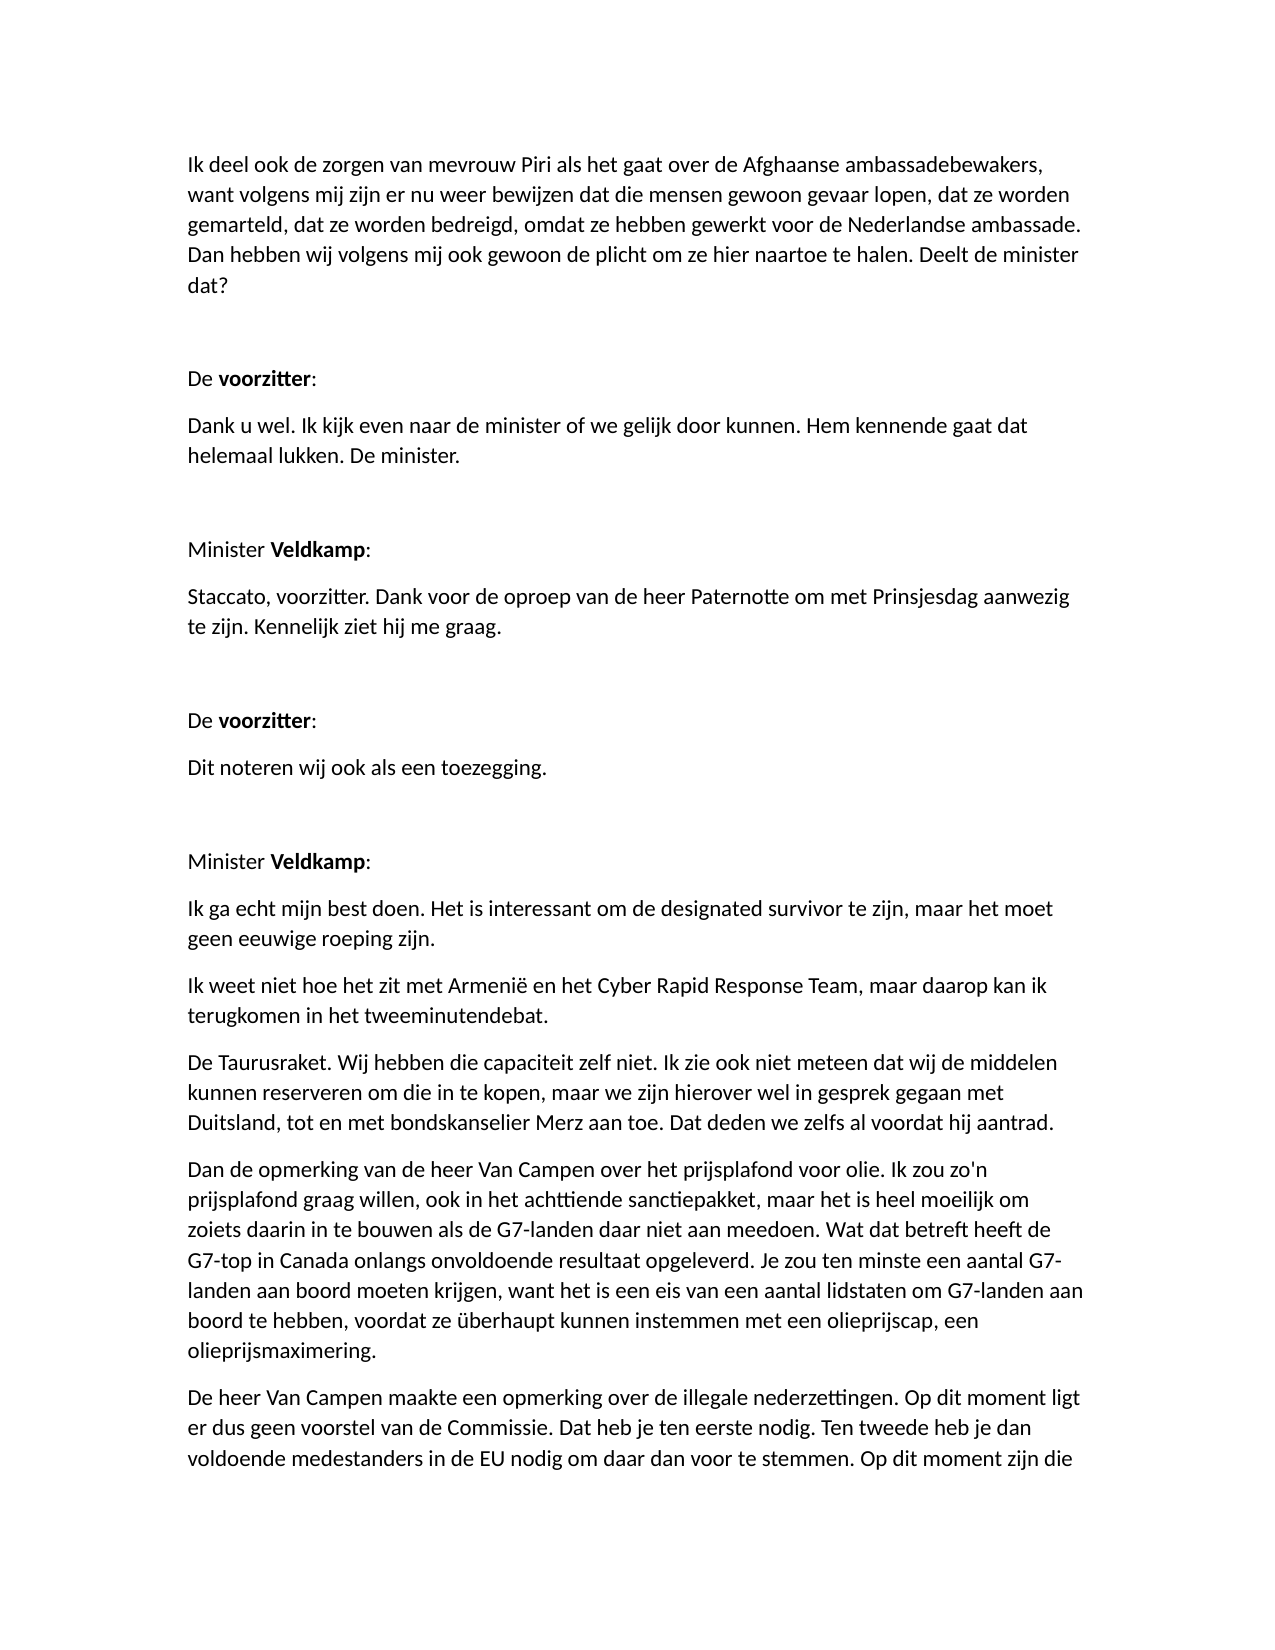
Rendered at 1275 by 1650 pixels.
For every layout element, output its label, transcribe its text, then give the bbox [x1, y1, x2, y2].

text Ik ga echt mijn best doen. Het is interessant om de designated survivor te zijn, maar het moet geen eeuwige roeping zijn. [187, 894, 1087, 952]
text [187, 1383, 1087, 1472]
text Minister Veldkamp: [187, 847, 1087, 875]
text De voorzitter: [187, 706, 1087, 734]
text Staccato, voorzitter. Dank voor de oproep van de heer Paternotte om met Prinsjesdag aanwezig te zijn. Kennelijk ziet hij me graag. [187, 582, 1087, 641]
text Dan de opmerking van de heer Van Campen over het prijsplafond voor olie. Ik zou zo'n prijsplafond graag willen, ook in het achttiende sanctiepakket, maar het is heel moeilijk om zoiets daarin in te bouwen als de G7-landen daar niet aan meedoen. Wat dat betreft heeft de G7-top in Canada onlangs onvoldoende resultaat opgeleverd. Je zou ten minste een aantal G7-landen aan boord moeten krijgen, want het is een eis van een aantal lidstaten om G7-landen aan boord te hebben, voordat ze überhaupt kunnen instemmen met een olieprijscap, een olieprijsmaximering. [187, 1155, 1087, 1364]
text Ik deel ook de zorgen van mevrouw Piri als het gaat over de Afghaanse ambassadebewakers, want volgens mij zijn er nu weer bewijzen dat die mensen gewoon gevaar lopen, dat ze worden gemarteld, dat ze worden bedreigd, omdat ze hebben gewerkt voor de Nederlandse ambassade. Dan hebben wij volgens mij ook gewoon de plicht om ze hier naartoe te halen. Deelt de minister dat? [187, 150, 1087, 299]
text De Taurusraket. Wij hebben die capaciteit zelf niet. Ik zie ook niet meteen dat wij de middelen kunnen reserveren om die in te kopen, maar we zijn hierover wel in gesprek gegaan met Duitsland, tot en met bondskanselier Merz aan toe. Dat deden we zelfs al voordat hij aantrad. [187, 1048, 1087, 1136]
text Dank u wel. Ik kijk even naar de minister of we gelijk door kunnen. Hem kennende gaat dat helemaal lukken. De minister. [187, 411, 1087, 470]
text De voorzitter: [187, 364, 1087, 393]
text Dit noteren wij ook als een toezegging. [187, 753, 1087, 781]
text Minister Veldkamp: [187, 535, 1087, 563]
text Ik weet niet hoe het zit met Armenië en het Cyber Rapid Response Team, maar daarop kan ik terugkomen in het tweeminutendebat. [187, 971, 1087, 1029]
